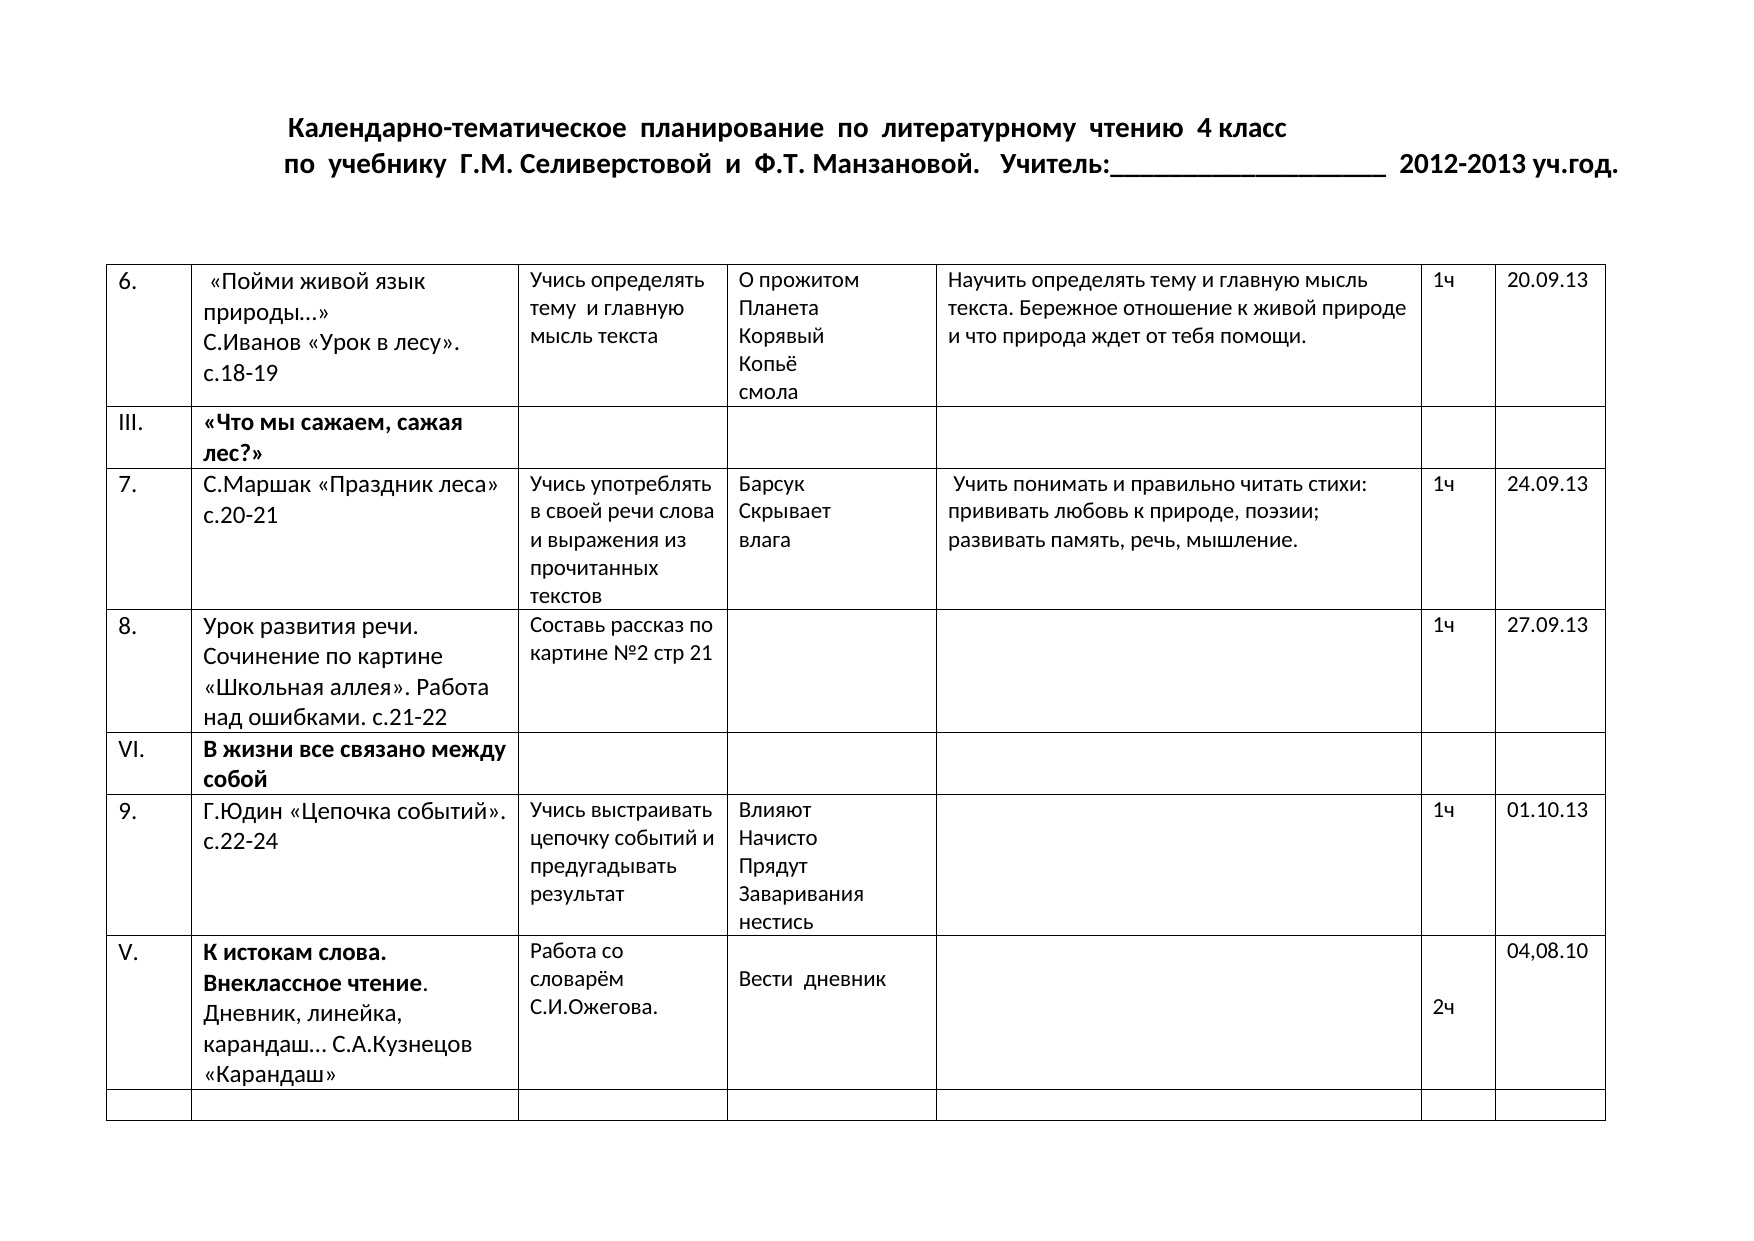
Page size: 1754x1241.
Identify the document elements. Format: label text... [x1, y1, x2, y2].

table_cell 7. [107, 469, 191, 609]
table_cell Учись употреблять в своей речи слова и выражения из прочитанных текстов [519, 469, 727, 609]
table_cell [728, 1090, 936, 1120]
table_cell [937, 610, 1421, 732]
table_cell 6. [107, 265, 191, 406]
table_cell 1ч [1422, 795, 1495, 935]
table_cell Г.Юдин «Цепочка событий». с.22-24 [192, 795, 518, 935]
table_cell Составь рассказ по картине №2 стр 21 [519, 610, 727, 732]
table_cell 1ч [1422, 610, 1495, 732]
table_cell [1422, 733, 1495, 794]
table_cell 27.09.13 [1496, 610, 1605, 732]
table_cell Научить определять тему и главную мысль текста. Бережное отношение к живой природе и что природа ждет от тебя помощи. [937, 265, 1421, 406]
table_cell [1496, 733, 1605, 794]
table_cell 04,08.10 [1496, 936, 1605, 1089]
table_cell 01.10.13 [1496, 795, 1605, 935]
table_cell О прожитом Планета Корявый Копьё смола [728, 265, 936, 406]
table_cell «Что мы сажаем, сажая лес?» [192, 407, 518, 468]
table_cell [1496, 407, 1605, 468]
table_cell Влияют Начисто Прядут Заваривания нестись [728, 795, 936, 935]
table_cell [192, 1090, 518, 1120]
table_cell Учись определять тему и главную мысль текста [519, 265, 727, 406]
table_cell [937, 936, 1421, 1089]
table_cell [519, 407, 727, 468]
table_cell 1ч [1422, 469, 1495, 609]
table_cell Вести дневник [728, 936, 936, 1089]
table_cell [1496, 1090, 1605, 1120]
table_cell Учись выстраивать цепочку событий и предугадывать результат [519, 795, 727, 935]
table_cell V. [107, 936, 191, 1089]
table_cell С.Маршак «Праздник леса» с.20-21 [192, 469, 518, 609]
table_cell Работа со словарём С.И.Ожегова. [519, 936, 727, 1089]
table_cell К истокам слова. Внеклассное чтение. Дневник, линейка, карандаш… С.А.Кузнецов «Карандаш» [192, 936, 518, 1089]
table_cell 1ч [1422, 265, 1495, 406]
table_cell [519, 733, 727, 794]
table_cell III. [107, 407, 191, 468]
table_cell [107, 1090, 191, 1120]
table_cell [728, 733, 936, 794]
table_cell [728, 610, 936, 732]
table_cell [728, 407, 936, 468]
table_cell [937, 1090, 1421, 1120]
table_cell Урок развития речи. Сочинение по картине «Школьная аллея». Работа над ошибками. с.21-22 [192, 610, 518, 732]
table_cell [1422, 1090, 1495, 1120]
table_cell «Пойми живой язык природы…» С.Иванов «Урок в лесу». с.18-19 [192, 265, 518, 406]
table_cell [937, 733, 1421, 794]
table_cell 8. [107, 610, 191, 732]
table_cell [519, 1090, 727, 1120]
table_cell [937, 407, 1421, 468]
table_cell 2ч [1422, 936, 1495, 1089]
table_cell 20.09.13 [1496, 265, 1605, 406]
table_cell Учить понимать и правильно читать стихи: прививать любовь к природе, поэзии; развивать память, речь, мышление. [937, 469, 1421, 609]
table_cell 24.09.13 [1496, 469, 1605, 609]
table_cell 9. [107, 795, 191, 935]
table_cell VI. [107, 733, 191, 794]
table_cell В жизни все связано между собой [192, 733, 518, 794]
table_cell [1422, 407, 1495, 468]
table_cell Барсук Скрывает влага [728, 469, 936, 609]
table_cell [937, 795, 1421, 935]
